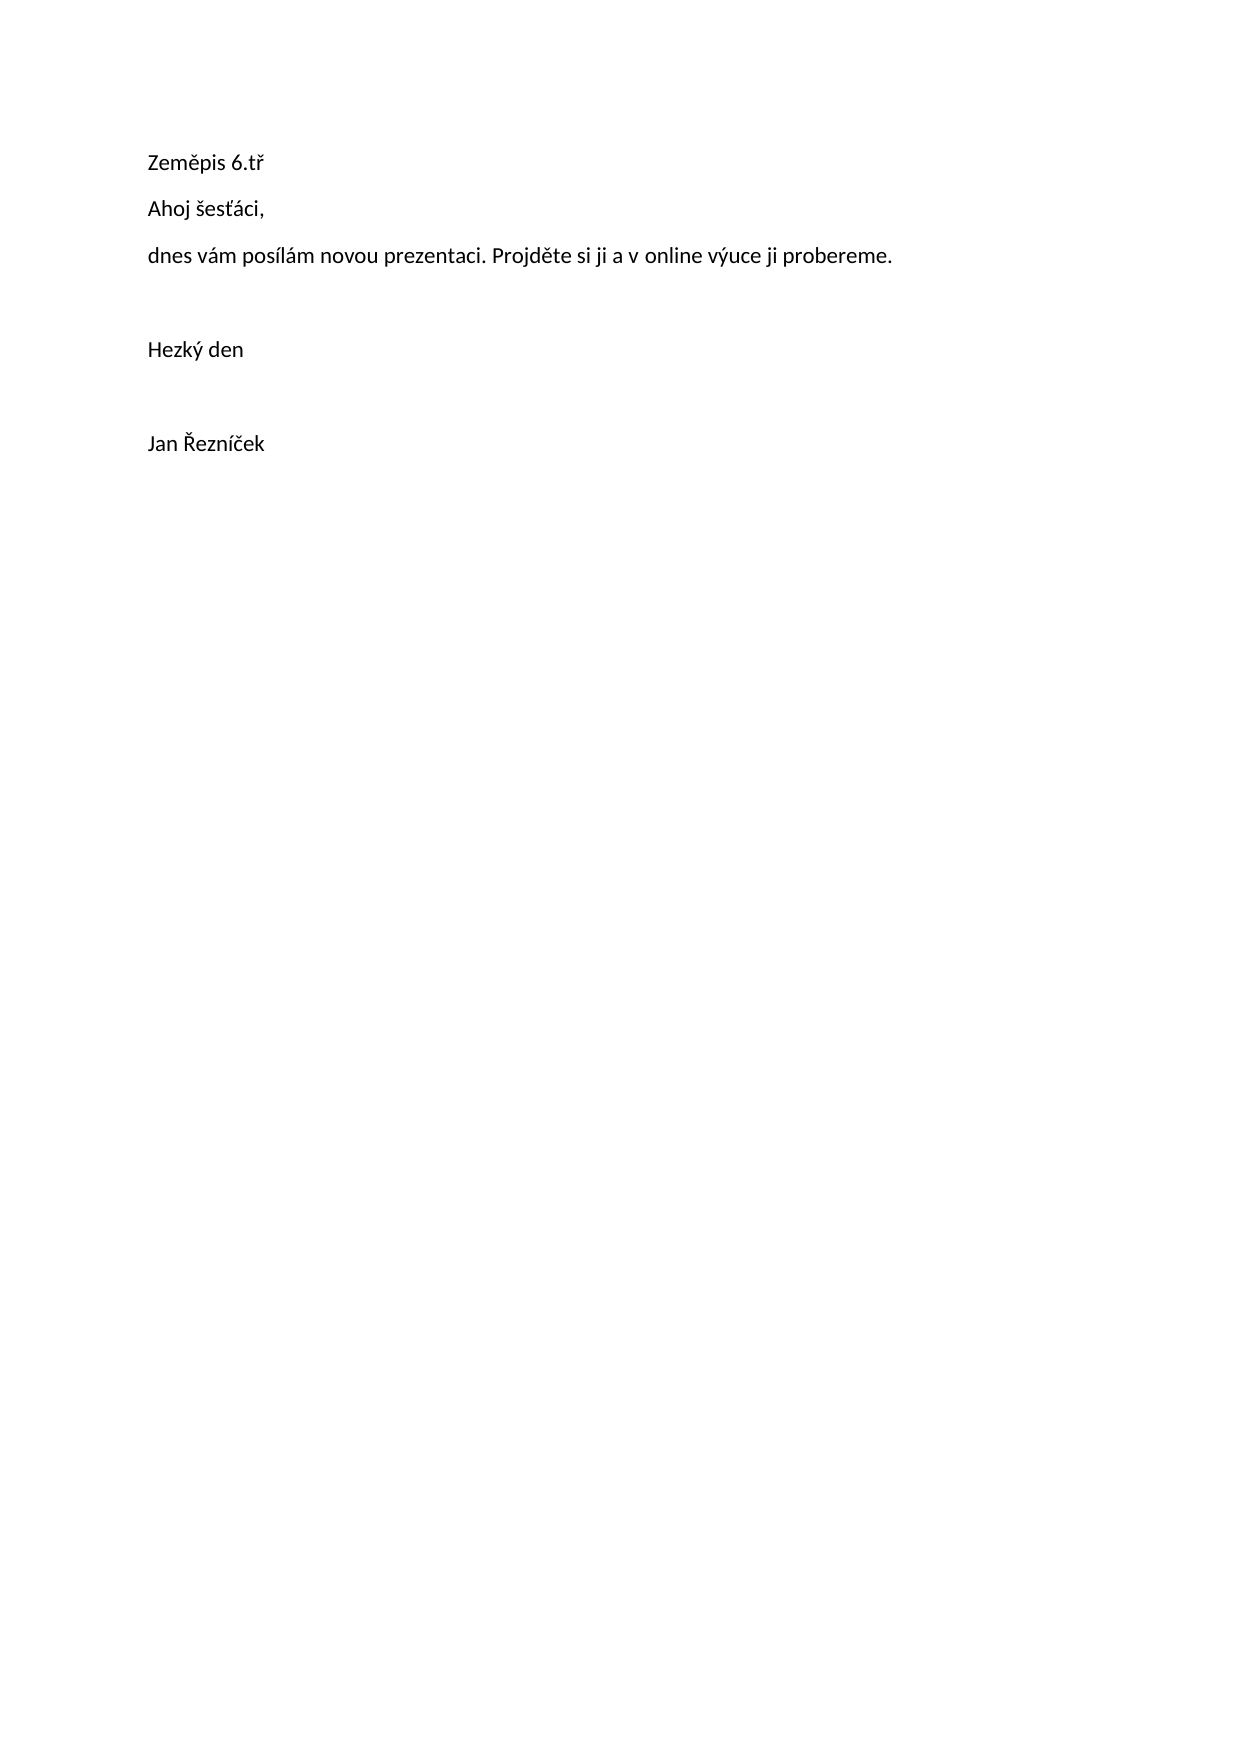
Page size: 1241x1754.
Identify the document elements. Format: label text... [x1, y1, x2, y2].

text Jan Řezníček [148, 429, 1093, 457]
text Zeměpis 6.tř [148, 148, 1093, 176]
text Ahoj šesťáci, [148, 194, 1093, 222]
text Hezký den [148, 335, 1093, 363]
text dnes vám posílám novou prezentaci. Projděte si ji a v online výuce ji probereme. [148, 241, 1093, 269]
